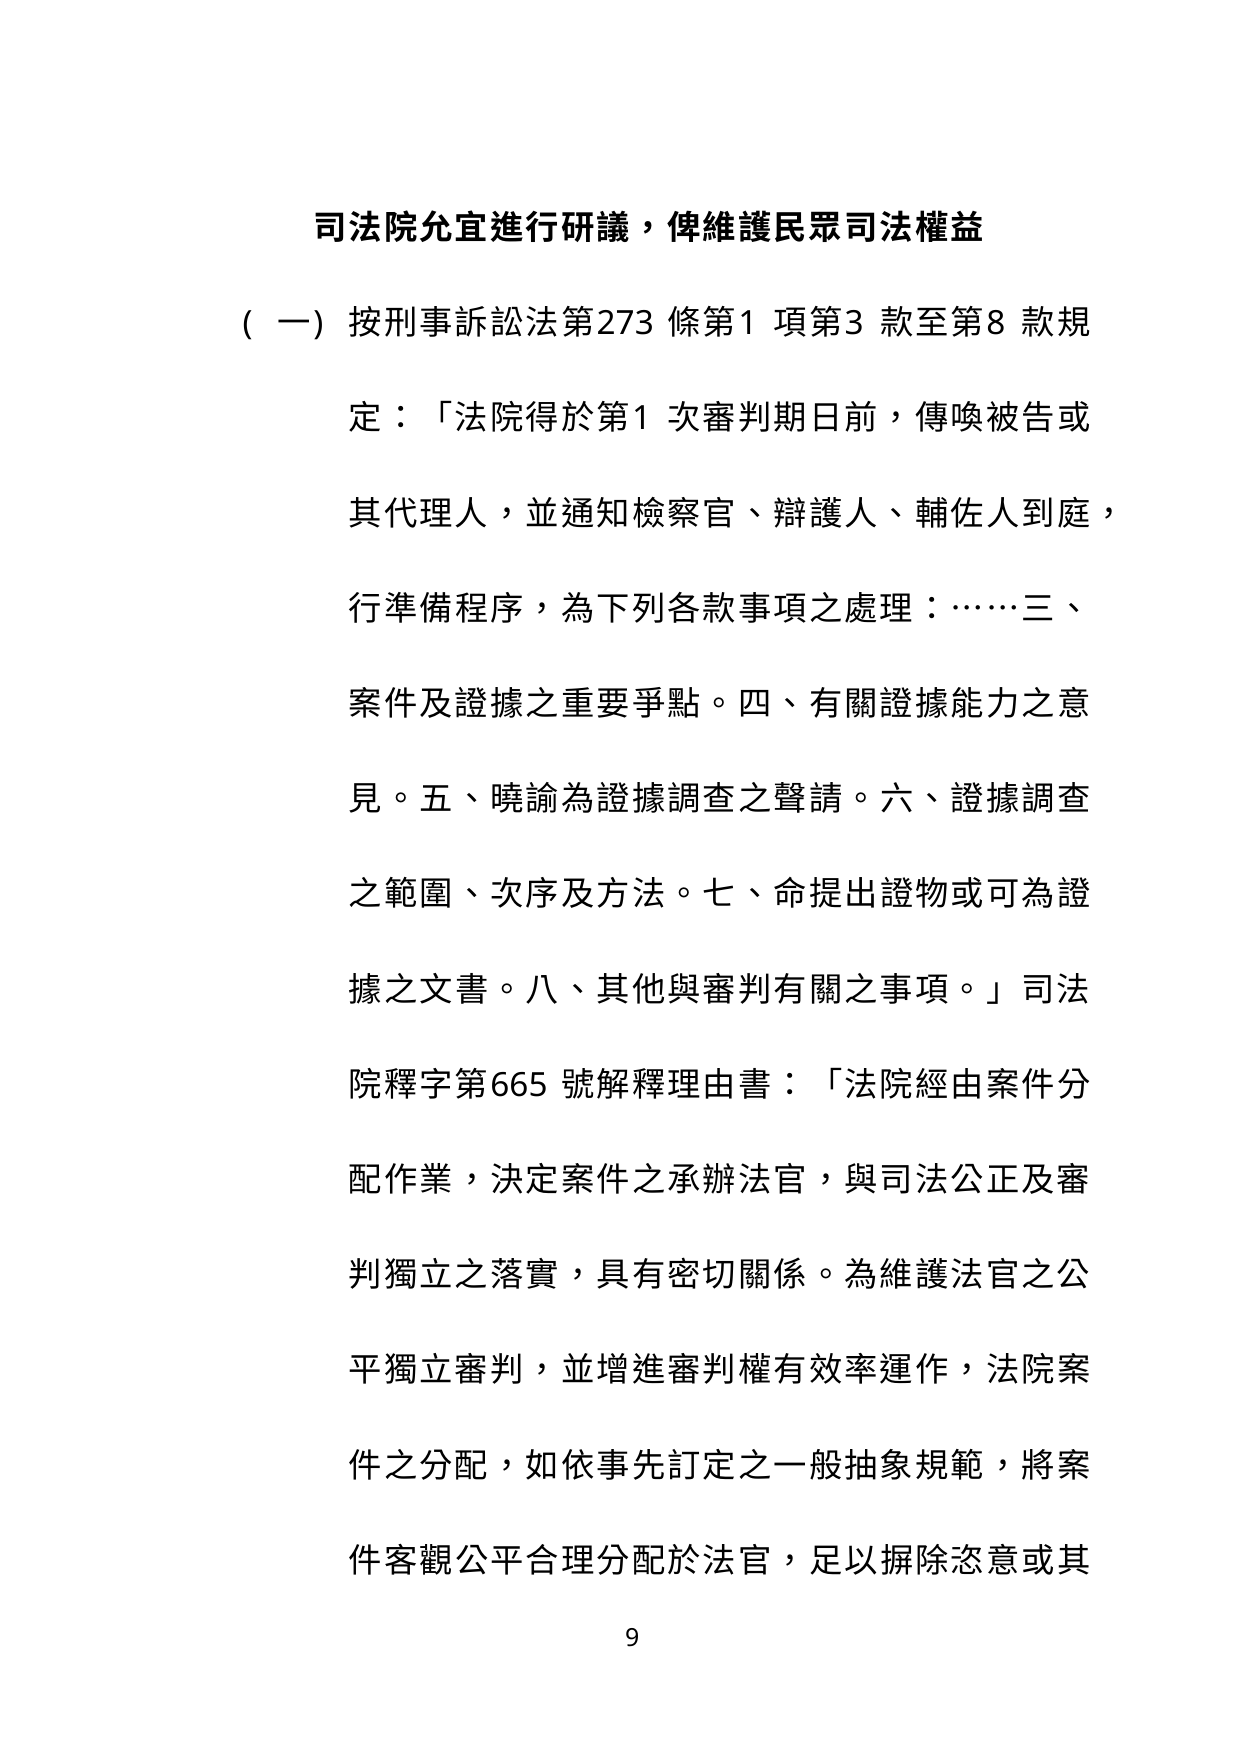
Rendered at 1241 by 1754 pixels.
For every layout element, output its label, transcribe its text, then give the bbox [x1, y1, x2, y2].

subtitle 部分地方法院刑事庭採取審查庭制度，惟據本院諮詢專家表示，目前審查庭實務運作存有部分瑕疵，例如被告否認犯罪但審查庭仍自行審結、法官職權進行而弱化公訴檢察官角色、案件過多造成拖庭等，凡此已與制度設計初衷不符，甚至影響當事人權益，司法院允宜進行研議，俾維護民眾司法權益 [207, 177, 1092, 272]
